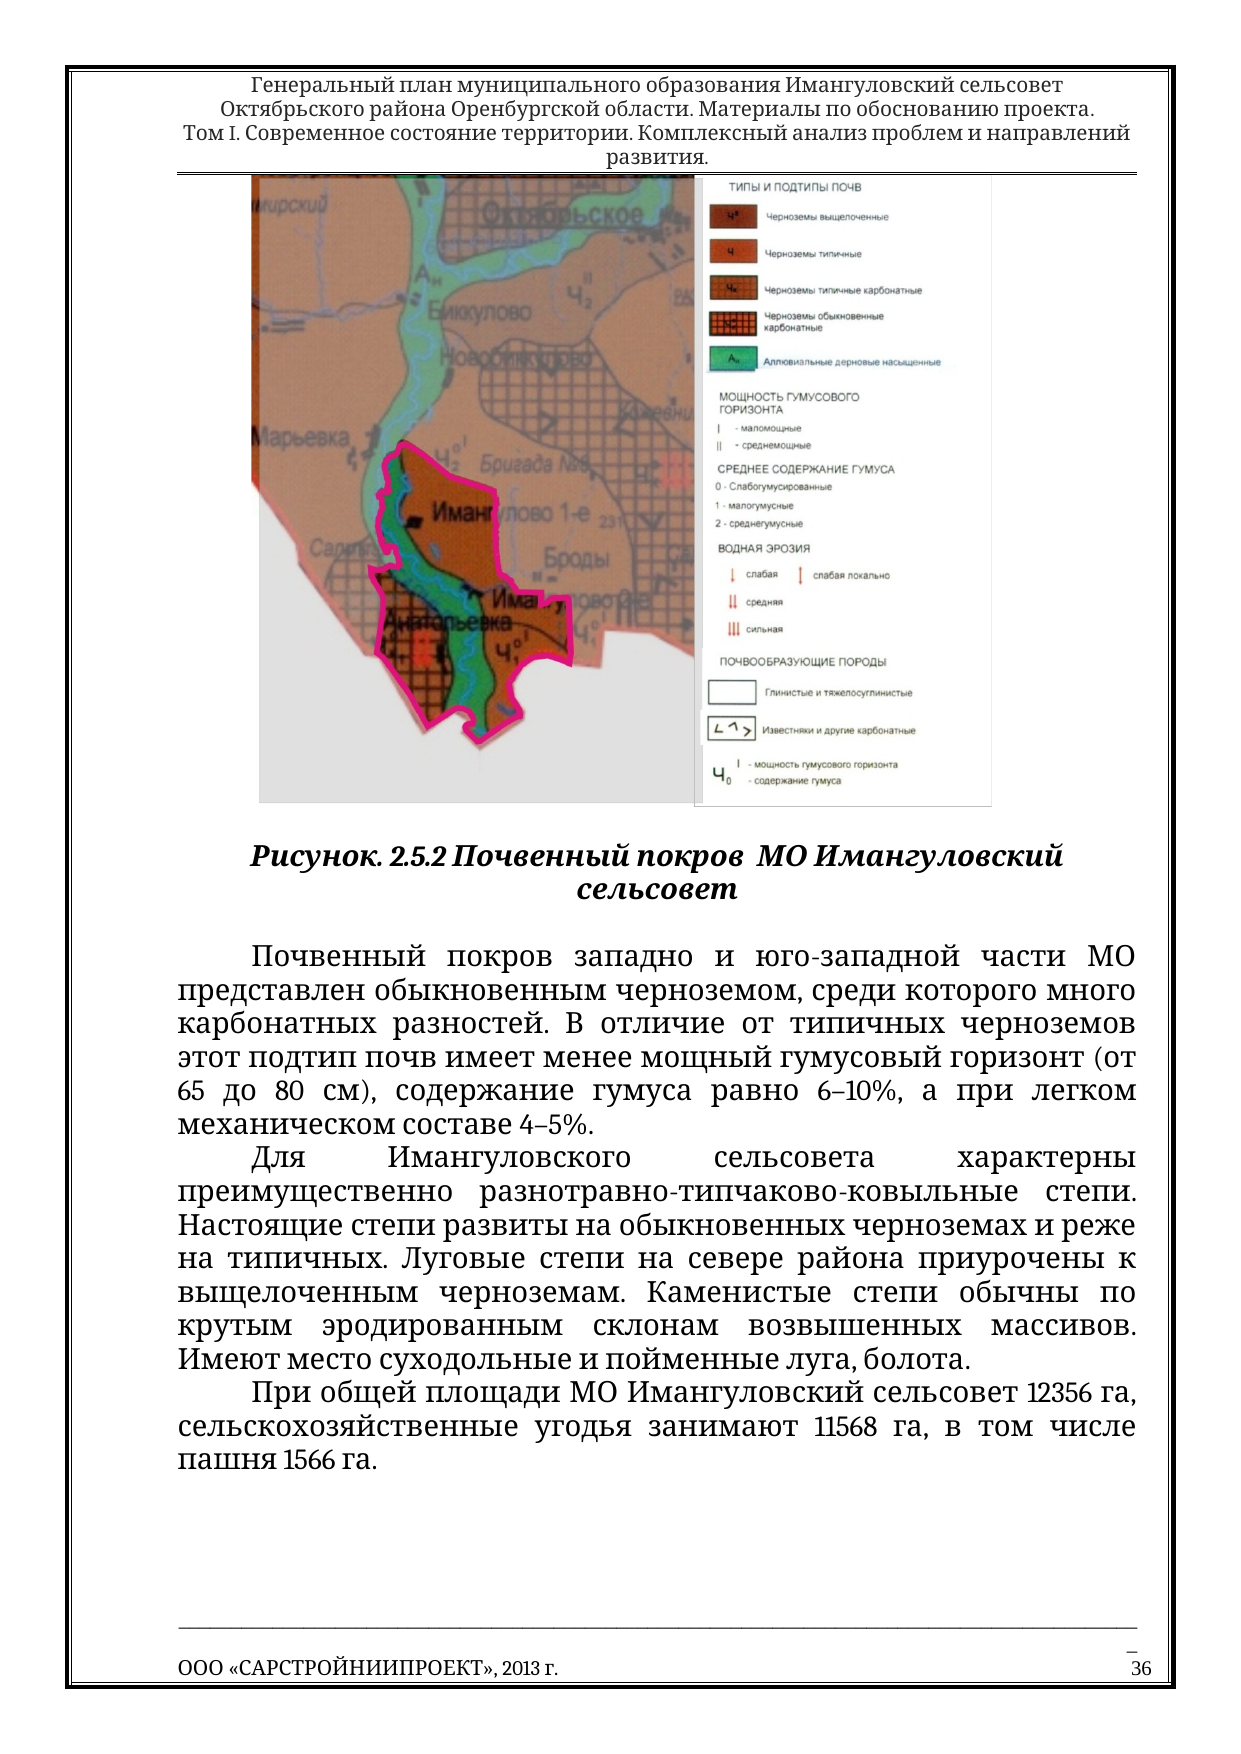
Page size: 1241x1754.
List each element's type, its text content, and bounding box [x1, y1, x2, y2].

text Почвенный покров западно и юго-западной части МО представлен обыкновенным черноземом, среди которого много карбонатных разностей. В отличие от типичных черноземов этот подтип почв имеет менее мощный гумусовый горизонт (от 65 до 80 см), содержание гумуса равно 6–10%, а при легком механическом составе 4–5%. [177, 940, 1137, 1142]
text Рисунок. 2.5.2 Почвенный покров МО Имангуловский сельсовет [177, 840, 1137, 907]
picture [251, 175, 992, 807]
text При общей площади МО Имангуловский сельсовет 12356 га, сельскохозяйственные угодья занимают 11568 га, в том числе пашня 1566 га. [177, 1376, 1137, 1477]
text Для Имангуловского сельсовета характерны преимущественно разнотравно-типчаково-ковыльные степи. Настоящие степи развиты на обыкновенных черноземах и реже на типичных. Луговые степи на севере района приурочены к выщелоченным черноземам. Каменистые степи обычны по крутым эродированным склонам возвышенных массивов. Имеют место суходольные и пойменные луга, болота. [177, 1142, 1137, 1376]
